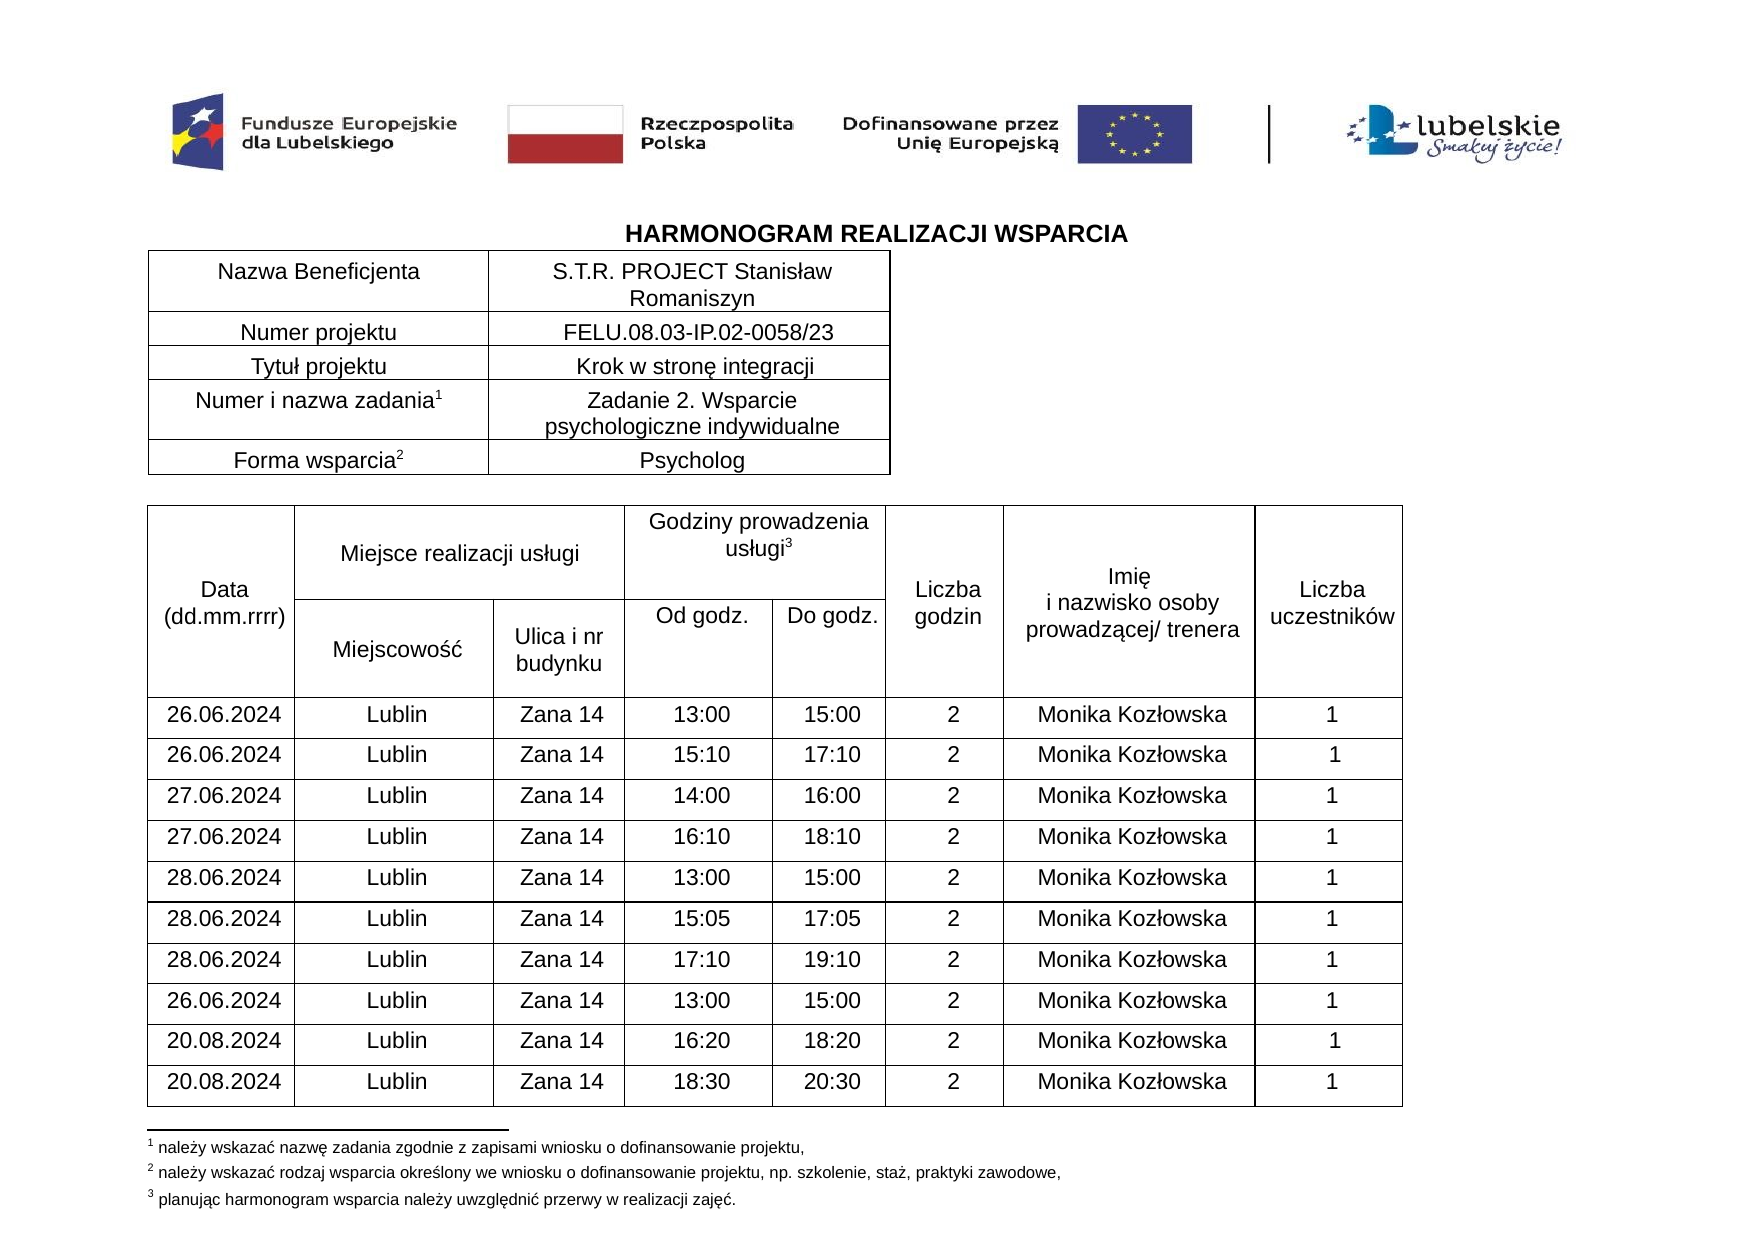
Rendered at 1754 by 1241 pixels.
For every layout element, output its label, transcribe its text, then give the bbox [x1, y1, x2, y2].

table_cell 2 [886, 984, 1003, 1024]
table_cell Lublin [295, 944, 493, 983]
table_cell 15:10 [625, 739, 772, 779]
table_header Miejsce realizacji usługi [295, 506, 624, 598]
table_cell 1 [1256, 984, 1402, 1024]
table_cell Zana 14 [494, 944, 624, 983]
table_cell 16:20 [625, 1025, 772, 1065]
table_cell 1 [1256, 1066, 1402, 1106]
table_cell Od godz. [625, 600, 772, 697]
table_cell 2 [886, 862, 1003, 901]
table_cell 26.06.2024 [148, 984, 294, 1024]
table_header S.T.R. PROJECT Stanisław Romaniszyn [489, 251, 889, 311]
table_cell 2 [886, 903, 1003, 942]
table_header Imię i nazwisko osoby prowadzącej/ trenera [1004, 506, 1254, 697]
table_cell 1 [1256, 944, 1402, 983]
table_cell Zadanie 2. Wsparcie psychologiczne indywidualne [489, 380, 889, 439]
table_cell Miejscowość [295, 600, 493, 697]
table_cell 28.06.2024 [148, 862, 294, 901]
table_cell 19:10 [773, 944, 885, 983]
table_cell Zana 14 [494, 780, 624, 819]
table_cell Numer i nazwa zadania [149, 380, 488, 439]
table_cell Krok w stronę integracji [489, 346, 889, 379]
table_cell Zana 14 [494, 903, 624, 942]
table_cell 2 [886, 1066, 1003, 1106]
table_cell Lublin [295, 821, 493, 861]
table_cell 2 [886, 780, 1003, 819]
table_cell Lublin [295, 739, 493, 779]
table_cell Zana 14 [494, 984, 624, 1024]
table_cell Monika Kozłowska [1004, 739, 1254, 779]
text HARMONOGRAM REALIZACJI WSPARCIA [165, 219, 1588, 248]
table_cell 20.08.2024 [148, 1066, 294, 1106]
table_cell Monika Kozłowska [1004, 1025, 1254, 1065]
table_cell 15:00 [773, 862, 885, 901]
picture [147, 73, 1589, 190]
table_cell Zana 14 [494, 1025, 624, 1065]
table_cell Zana 14 [494, 1066, 624, 1106]
table_cell Lublin [295, 780, 493, 819]
table_cell Monika Kozłowska [1004, 821, 1254, 861]
table_cell 26.06.2024 [148, 739, 294, 779]
table_cell Lublin [295, 984, 493, 1024]
table_cell Lublin [295, 1025, 493, 1065]
table_cell Zana 14 [494, 698, 624, 738]
table_cell 16:10 [625, 821, 772, 861]
table_header Liczba uczestników [1256, 506, 1402, 697]
table_cell 1 [1256, 698, 1402, 738]
table_cell 17:05 [773, 903, 885, 942]
table_cell 20:30 [773, 1066, 885, 1106]
table_cell 1 [1256, 739, 1402, 779]
table_cell Monika Kozłowska [1004, 780, 1254, 819]
table_cell 18:20 [773, 1025, 885, 1065]
table_cell Zana 14 [494, 821, 624, 861]
table_cell Tytuł projektu [149, 346, 488, 379]
table_cell Psycholog [489, 440, 889, 473]
table_cell 13:00 [625, 698, 772, 738]
table_cell Numer projektu [149, 312, 488, 345]
table_header Liczba godzin [886, 506, 1003, 697]
table_cell Lublin [295, 903, 493, 942]
table_cell 26.06.2024 [148, 698, 294, 738]
table_cell 15:05 [625, 903, 772, 942]
table_cell Ulica i nr budynku [494, 600, 624, 697]
table_cell 2 [886, 944, 1003, 983]
table_header Nazwa Beneficjenta [149, 251, 488, 311]
table_cell Lublin [295, 862, 493, 901]
table_cell 15:00 [773, 698, 885, 738]
table_cell Lublin [295, 698, 493, 738]
table_cell 18:30 [625, 1066, 772, 1106]
table_cell 1 [1256, 903, 1402, 942]
table_cell 1 [1256, 1025, 1402, 1065]
table_cell 13:00 [625, 862, 772, 901]
table_cell 2 [886, 739, 1003, 779]
table_cell FELU.08.03-IP.02-0058/23 [489, 312, 889, 345]
table_cell Forma wsparcia [149, 440, 488, 473]
table_cell 27.06.2024 [148, 821, 294, 861]
table_cell Zana 14 [494, 862, 624, 901]
table_cell 20.08.2024 [148, 1025, 294, 1065]
table_cell 15:00 [773, 984, 885, 1024]
table_cell 1 [1256, 780, 1402, 819]
table_cell 17:10 [625, 944, 772, 983]
table_cell Monika Kozłowska [1004, 903, 1254, 942]
table_cell Lublin [295, 1066, 493, 1106]
table_header Data (dd.mm.rrrr) [148, 506, 294, 697]
table_cell 1 [1256, 821, 1402, 861]
table_cell 2 [886, 821, 1003, 861]
table_cell 2 [886, 1025, 1003, 1065]
table_cell 14:00 [625, 780, 772, 819]
table_cell 13:00 [625, 984, 772, 1024]
table_cell 17:10 [773, 739, 885, 779]
table_cell 27.06.2024 [148, 780, 294, 819]
table_cell 16:00 [773, 780, 885, 819]
table_cell Monika Kozłowska [1004, 1066, 1254, 1106]
table_cell Do godz. [773, 600, 885, 697]
table_cell Monika Kozłowska [1004, 862, 1254, 901]
table_cell 28.06.2024 [148, 903, 294, 942]
table_cell 28.06.2024 [148, 944, 294, 983]
table_cell 18:10 [773, 821, 885, 861]
table_cell Monika Kozłowska [1004, 984, 1254, 1024]
table_cell Monika Kozłowska [1004, 944, 1254, 983]
table_cell 1 [1256, 862, 1402, 901]
table_cell Zana 14 [494, 739, 624, 779]
table_cell 2 [886, 698, 1003, 738]
table_cell Monika Kozłowska [1004, 698, 1254, 738]
table_header Godziny prowadzenia usługi [625, 506, 885, 598]
